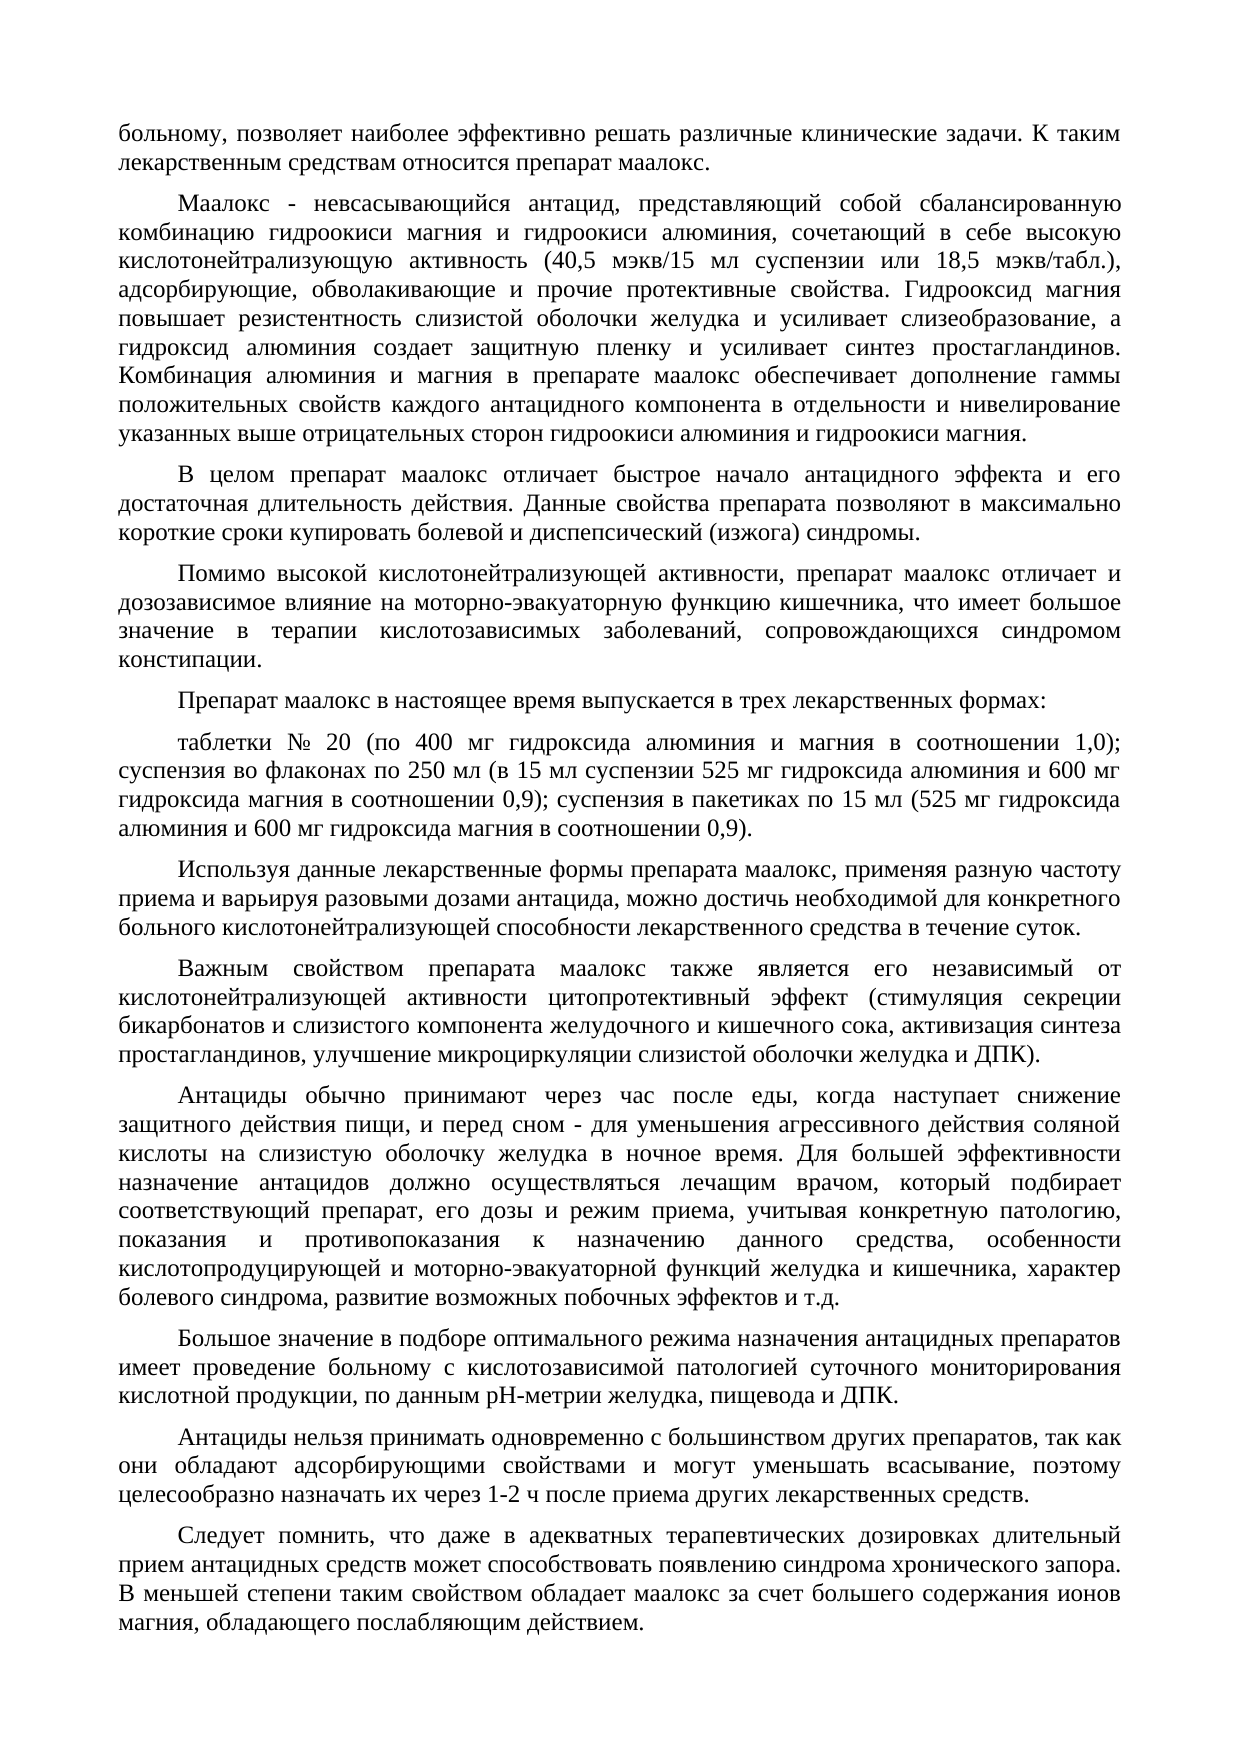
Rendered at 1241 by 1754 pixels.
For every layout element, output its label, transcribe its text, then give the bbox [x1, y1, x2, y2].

text В целом препарат маалокс отличает быстрое начало антацидного эффекта и его достаточная длительность действия. Данные свойства препарата позволяют в максимально короткие сроки купировать болевой и диспепсический (изжога) синдромы. [118, 459, 1122, 546]
text Антациды нельзя принимать одновременно с большинством других препаратов, так как они обладают адсорбирующими свойствами и могут уменьшать всасывание, поэтому целесообразно назначать их через 1-2 ч после приема других лекарственных средств. [118, 1422, 1122, 1508]
text Большое значение в подборе оптимального режима назначения антацидных препаратов имеет проведение больному с кислотозависимой патологией суточного мониторирования кислотной продукции, по данным рН-метрии желудка, пищевода и ДПК. [118, 1323, 1122, 1409]
text Маалокс - невсасывающийся антацид, представляющий собой сбалансированную комбинацию гидроокиси магния и гидроокиси алюминия, сочетающий в себе высокую кислотонейтрализующую активность (40,5 мэкв/15 мл суспензии или 18,5 мэкв/табл.), адсорбирующие, обволакивающие и прочие протективные свойства. Гидрооксид магния повышает резистентность слизистой оболочки желудка и усиливает слизеобразование, а гидроксид алюминия создает защитную пленку и усиливает синтез простагландинов. Комбинация алюминия и магния в препарате маалокс обеспечивает дополнение гаммы положительных свойств каждого антацидного компонента в отдельности и нивелирование указанных выше отрицательных сторон гидроокиси алюминия и гидроокиси магния. [118, 188, 1122, 447]
text таблетки № 20 (по 400 мг гидроксида алюминия и магния в соотношении 1,0); суспензия во флаконах по 250 мл (в 15 мл суспензии 525 мг гидроксида алюминия и 600 мг гидроксида магния в соотношении 0,9); суспензия в пакетиках по 15 мл (525 мг гидроксида алюминия и 600 мг гидроксида магния в соотношении 0,9). [118, 727, 1122, 842]
text Препарат маалокс в настоящее время выпускается в трех лекарственных формах: [118, 686, 1122, 714]
text Помимо высокой кислотонейтрализующей активности, препарат маалокс отличает и дозозависимое влияние на моторно-эвакуаторную функцию кишечника, что имеет большое значение в терапии кислотозависимых заболеваний, сопровождающихся синдромом констипации. [118, 558, 1122, 673]
text Антациды обычно принимают через час после еды, когда наступает снижение защитного действия пищи, и перед сном - для уменьшения агрессивного действия соляной кислоты на слизистую оболочку желудка в ночное время. Для большей эффективности назначение антацидов должно осуществляться лечащим врачом, который подбирает соответствующий препарат, его дозы и режим приема, учитывая конкретную патологию, показания и противопоказания к назначению данного средства, особенности кислотопродуцирующей и моторно-эвакуаторной функций желудка и кишечника, характер болевого синдрома, развитие возможных побочных эффектов и т.д. [118, 1081, 1122, 1311]
text Следует помнить, что даже в адекватных терапевтических дозировках длительный прием антацидных средств может способствовать появлению синдрома хронического запора. В меньшей степени таким свойством обладает маалокс за счет большего содержания ионов магния, обладающего послабляющим действием. [118, 1521, 1122, 1636]
text Важным свойством препарата маалокс также является его независимый от кислотонейтрализующей активности цитопротективный эффект (стимуляция секреции бикарбонатов и слизистого компонента желудочного и кишечного сока, активизация синтеза простагландинов, улучшение микроциркуляции слизистой оболочки желудка и ДПК). [118, 953, 1122, 1068]
text Используя данные лекарственные формы препарата маалокс, применяя разную частоту приема и варьируя разовыми дозами антацида, можно достичь необходимой для конкретного больного кислотонейтрализующей способности лекарственного средства в течение суток. [118, 854, 1122, 941]
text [118, 118, 1122, 176]
